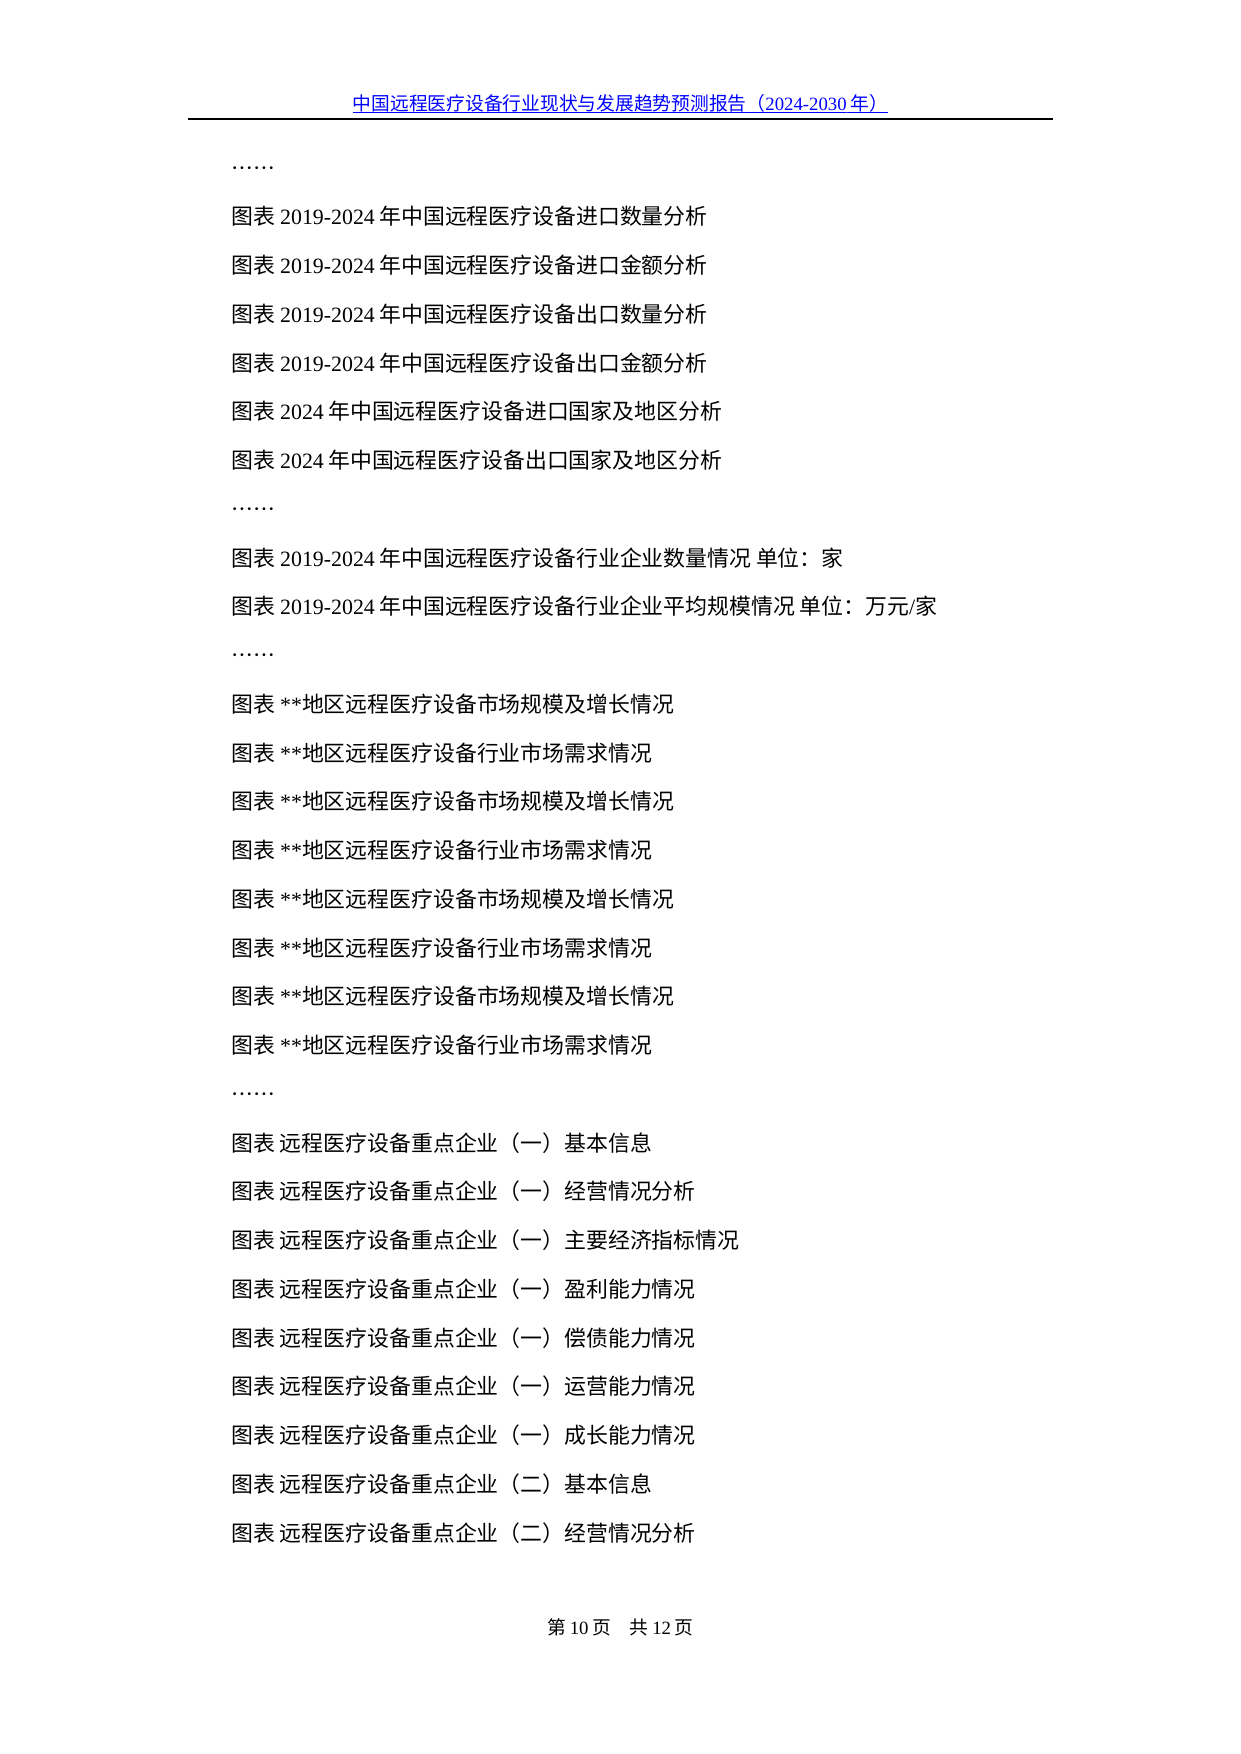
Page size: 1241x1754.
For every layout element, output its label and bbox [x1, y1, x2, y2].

text [187, 150, 1053, 1548]
